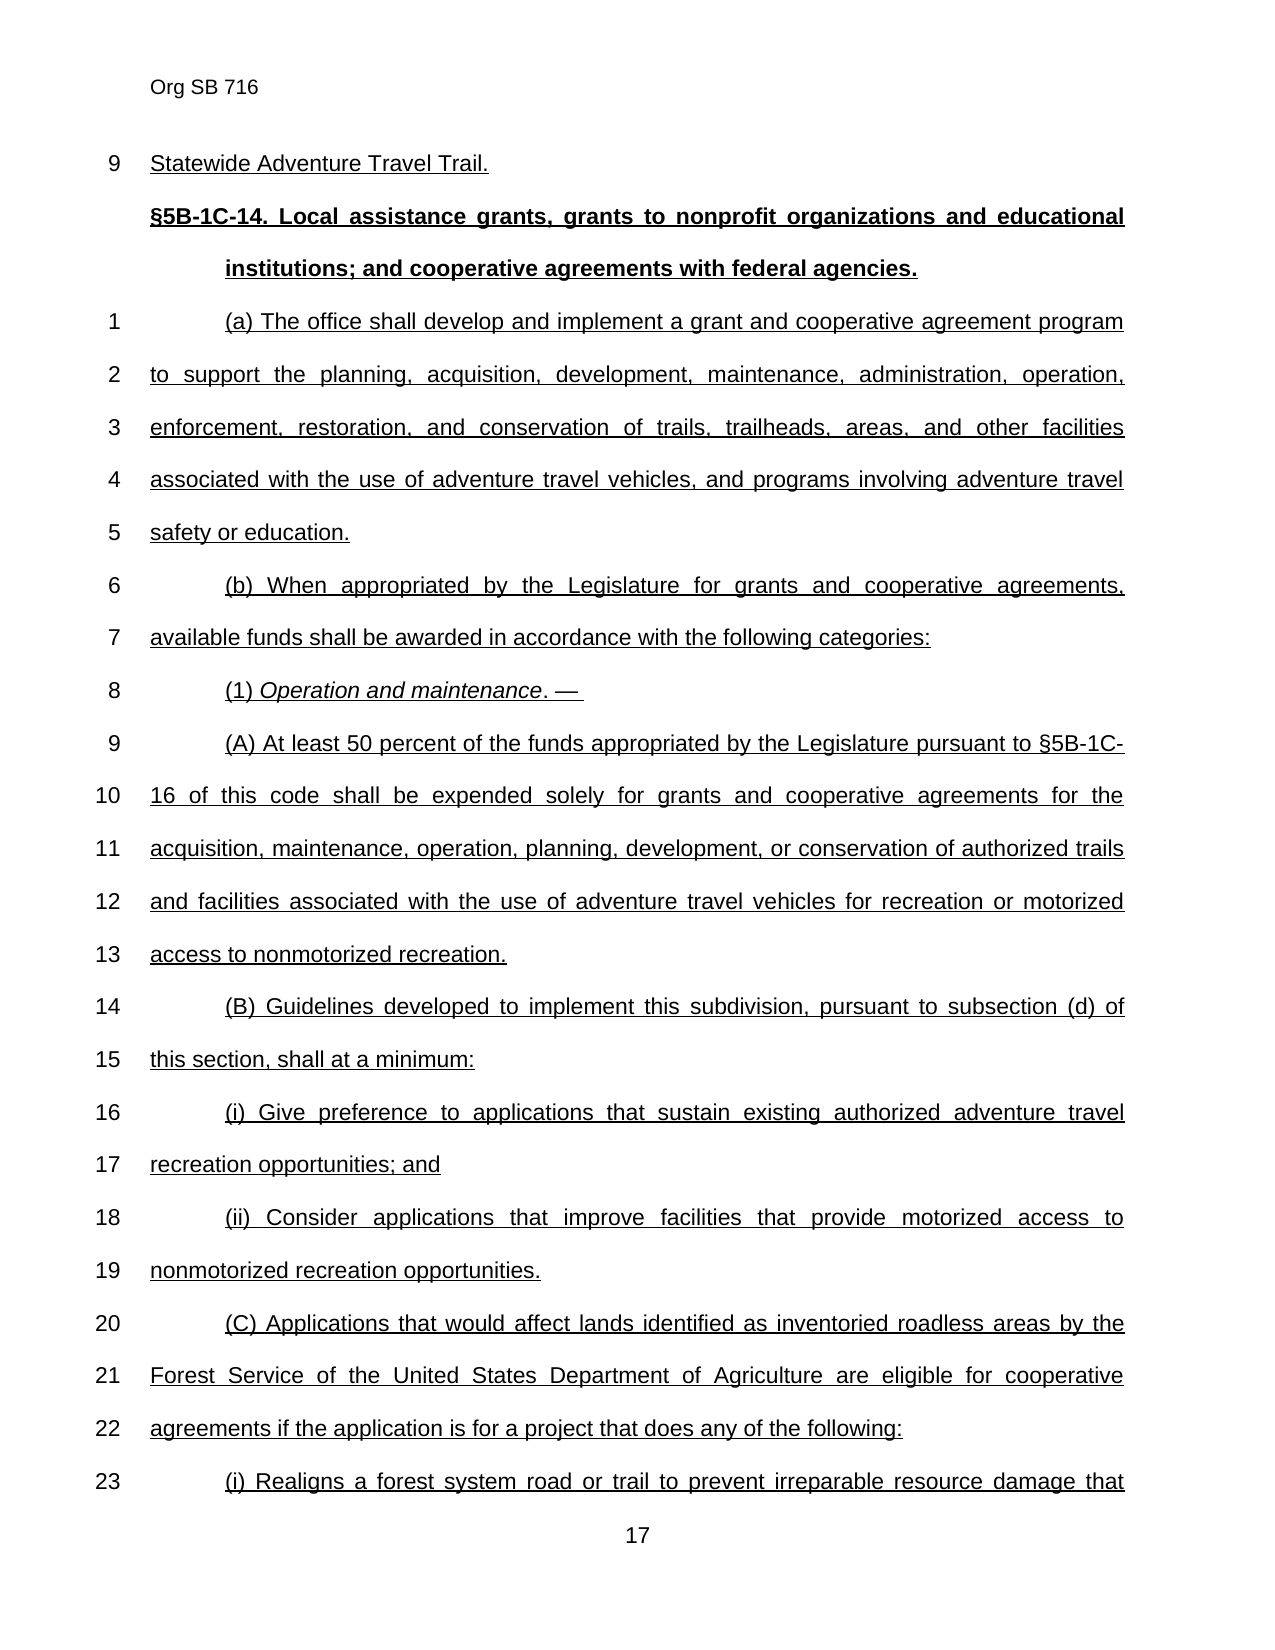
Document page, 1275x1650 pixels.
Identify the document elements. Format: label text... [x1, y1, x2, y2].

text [150, 1468, 1125, 1494]
subtitle §5B-1C-14. Local assistance grants, grants to nonprofit organizations and educational institutions; and cooperative agreements with federal agencies. [150, 227, 1125, 282]
text (C) Applications that would affect lands identified as inventoried roadless areas by the Forest Service of the United States Department of Agriculture are eligible for cooperative agreements if the application is for a project that does any of the following: [150, 1309, 1125, 1441]
text (i) Give preference to applications that sustain existing authorized adventure travel recreation opportunities; and [150, 1099, 1125, 1178]
text (1) Operation and maintenance. — [150, 677, 1125, 703]
subtitle §5B-1C-14. Local assistance grants, grants to nonprofit organizations and educational institutions; and cooperative agreements with federal agencies. [150, 203, 1125, 225]
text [150, 150, 1125, 176]
text (a) The office shall develop and implement a grant and cooperative agreement program to support the planning, acquisition, development, maintenance, administration, operation, enforcement, restoration, and conservation of trails, trailheads, areas, and other facilities associated with the use of adventure travel vehicles, and programs involving adventure travel safety or education. [150, 385, 1125, 436]
text (A) At least 50 percent of the funds appropriated by the Legislature pursuant to §5B-1C-16 of this code shall be expended solely for grants and cooperative agreements for the acquisition, maintenance, operation, planning, development, or conservation of authorized trails and facilities associated with the use of adventure travel vehicles for recreation or motorized access to nonmotorized recreation. [150, 730, 1125, 858]
text (b) When appropriated by the Legislature for grants and cooperative agreements, available funds shall be awarded in accordance with the following categories: [150, 572, 1125, 651]
text (a) The office shall develop and implement a grant and cooperative agreement program to support the planning, acquisition, development, maintenance, administration, operation, enforcement, restoration, and conservation of trails, trailheads, areas, and other facilities associated with the use of adventure travel vehicles, and programs involving adventure travel safety or education. [150, 438, 1125, 545]
text (B) Guidelines developed to implement this subdivision, pursuant to subsection (d) of this section, shall at a minimum: [150, 993, 1125, 1072]
text (A) At least 50 percent of the funds appropriated by the Legislature pursuant to §5B-1C-16 of this code shall be expended solely for grants and cooperative agreements for the acquisition, maintenance, operation, planning, development, or conservation of authorized trails and facilities associated with the use of adventure travel vehicles for recreation or motorized access to nonmotorized recreation. [150, 859, 1125, 911]
text (A) At least 50 percent of the funds appropriated by the Legislature pursuant to §5B-1C-16 of this code shall be expended solely for grants and cooperative agreements for the acquisition, maintenance, operation, planning, development, or conservation of authorized trails and facilities associated with the use of adventure travel vehicles for recreation or motorized access to nonmotorized recreation. [150, 912, 1125, 967]
text (ii) Consider applications that improve facilities that provide motorized access to nonmotorized recreation opportunities. [150, 1204, 1125, 1283]
text (a) The office shall develop and implement a grant and cooperative agreement program to support the planning, acquisition, development, maintenance, administration, operation, enforcement, restoration, and conservation of trails, trailheads, areas, and other facilities associated with the use of adventure travel vehicles, and programs involving adventure travel safety or education. [150, 308, 1125, 384]
